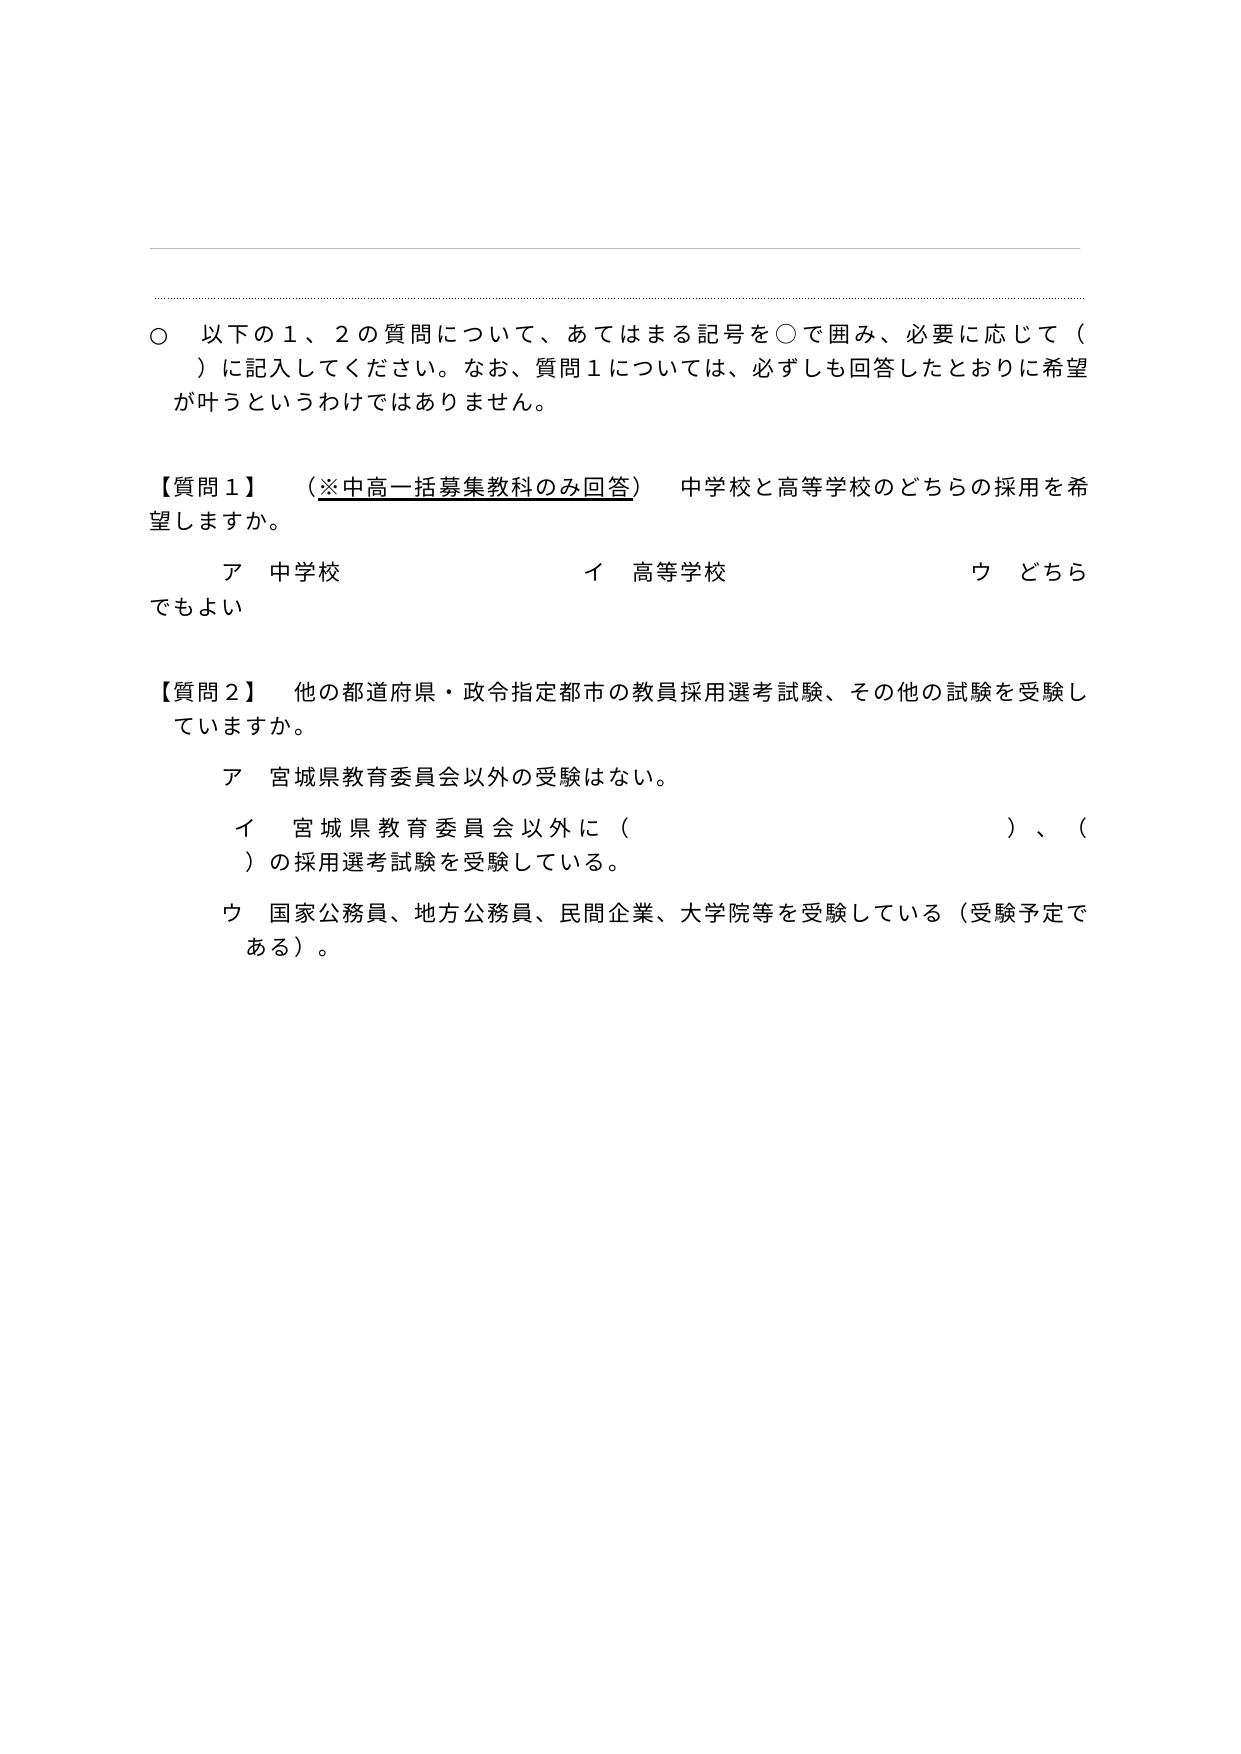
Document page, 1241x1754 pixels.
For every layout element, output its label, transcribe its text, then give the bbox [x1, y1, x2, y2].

text ウ 国家公務員、地方公務員、民間企業、大学院等を受験している（受験予定である）。 [149, 895, 1091, 963]
table_header [155, 142, 1085, 298]
text 【質問１】 （※中高一括募集教科のみ回答） 中学校と高等学校のどちらの採用を希望しますか。 [149, 469, 1091, 537]
text イ 宮城県教育委員会以外に（ ）、（ ）の採用選考試験を受験している。 [149, 809, 1091, 878]
text ア 中学校 イ 高等学校 ウ どちらでもよい [149, 554, 1091, 622]
text ア 宮城県教育委員会以外の受験はない。 [149, 758, 1091, 793]
text ○ 以下の１、２の質問について、あてはまる記号を○で囲み、必要に応じて（ ）に記入してください。なお、質問１については、必ずしも回答したとおりに希望が叶うというわけではありません。 [149, 316, 1091, 418]
text 【質問２】 他の都道府県・政令指定都市の教員採用選考試験、その他の試験を受験していますか。 [149, 673, 1091, 742]
